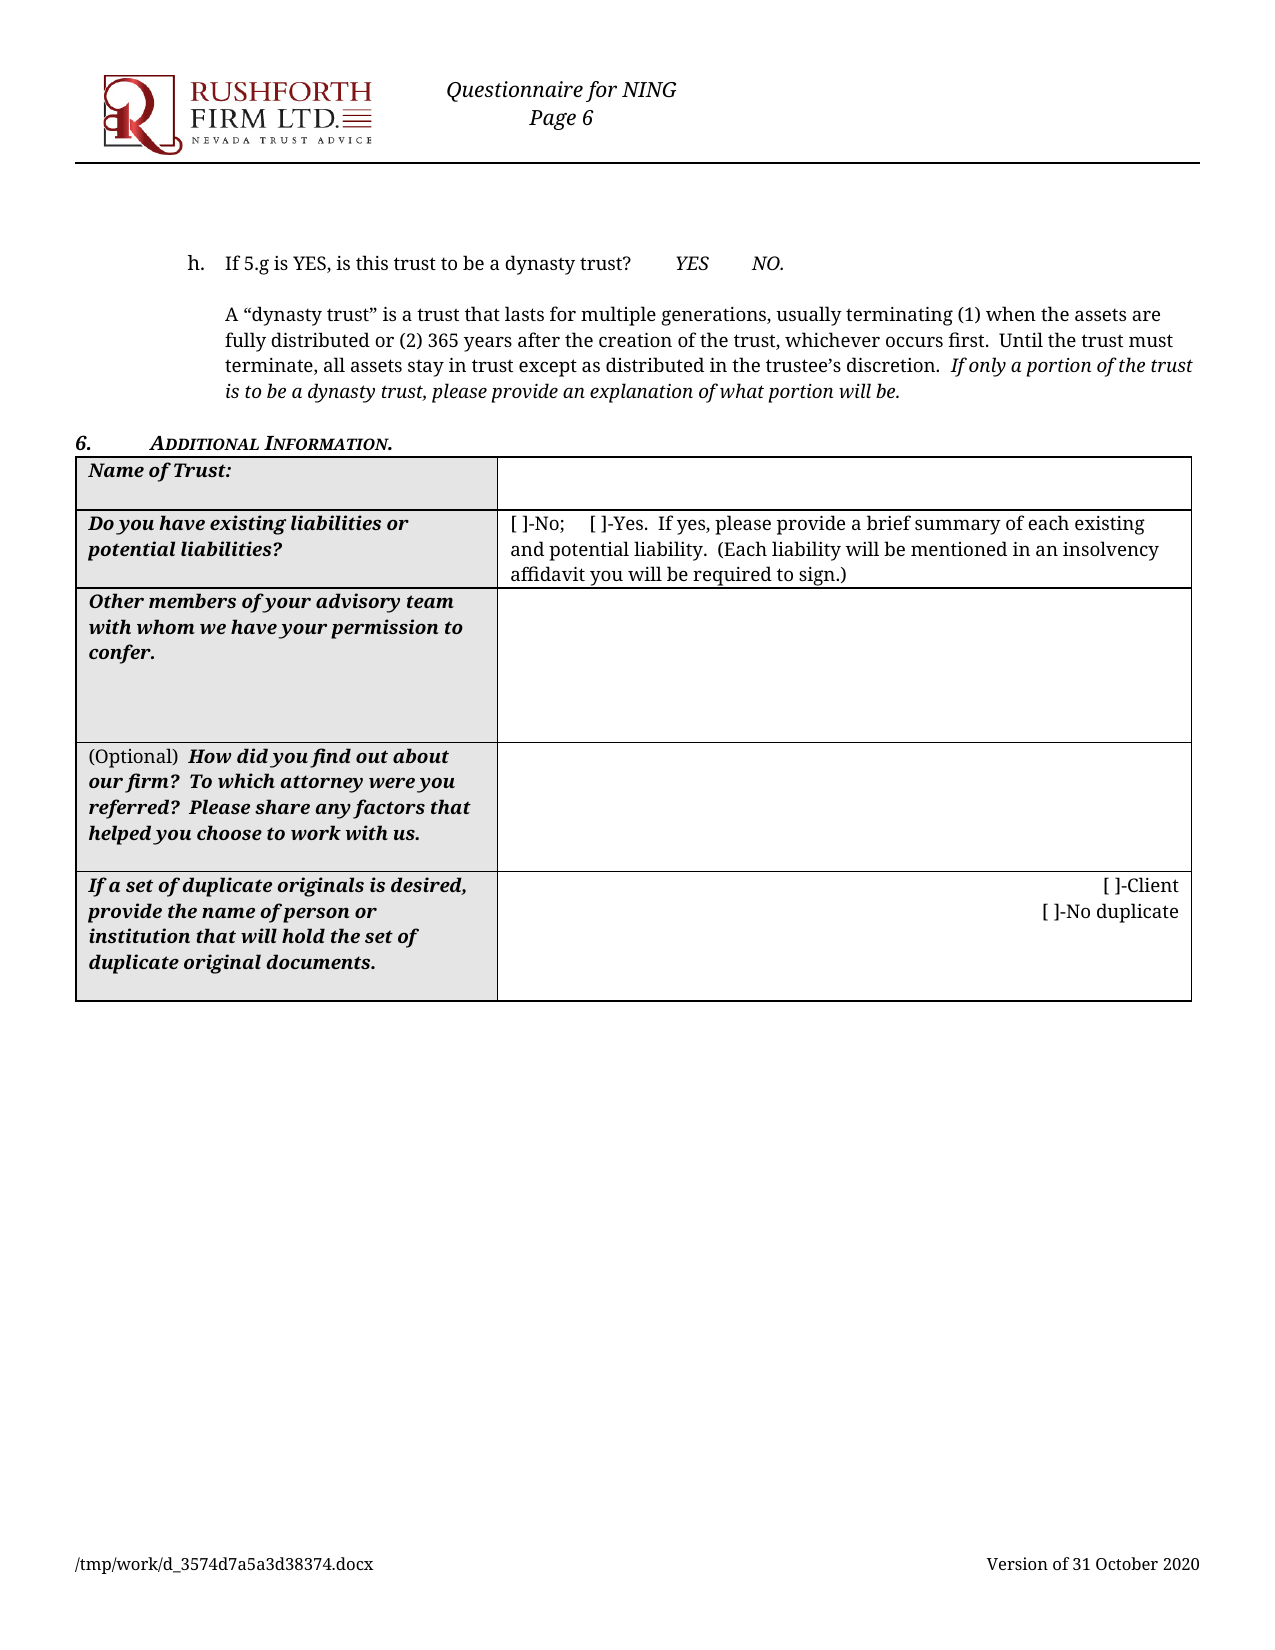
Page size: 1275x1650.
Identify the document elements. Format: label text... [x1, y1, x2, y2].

table_cell [ ]-Client [ ]-No duplicate [498, 872, 1191, 1000]
table_cell If a set of duplicate originals is desired, provide the name of person or institution that will hold the set of duplicate original documents. [77, 872, 497, 1000]
list Additional Information. [75, 429, 1200, 456]
list A “dynasty trust” is a trust that lasts for multiple generations, usually terminating (1) when the assets are fully distributed or (2) 365 years after the creation of the trust, whichever occurs first. Until the trust must terminate, all assets stay in trust except as distributed in the trustee’s discretion. If only a portion of the trust is to be a dynasty trust, please provide an explanation of what portion will be. [225, 302, 1200, 404]
list If 5.g is YES, is this trust to be a dynasty trust? YES NO. [187, 249, 1200, 276]
table_cell [498, 743, 1191, 871]
table_cell (Optional) How did you find out about our firm? To which attorney were you referred? Please share any factors that helped you choose to work with us. [77, 743, 497, 871]
table_cell Do you have existing liabilities or potential liabilities? [77, 511, 497, 587]
table_cell [ ]-No; [ ]-Yes. If yes, please provide a brief summary of each existing and potential liability. (Each liability will be mentioned in an insolvency affidavit you will be required to sign.) [498, 511, 1191, 587]
table_cell [498, 589, 1191, 742]
table_header Name of Trust: [77, 458, 497, 509]
table_cell Other members of your advisory team with whom we have your permission to confer. [77, 589, 497, 742]
picture [103, 75, 372, 155]
table_header [498, 458, 1191, 509]
